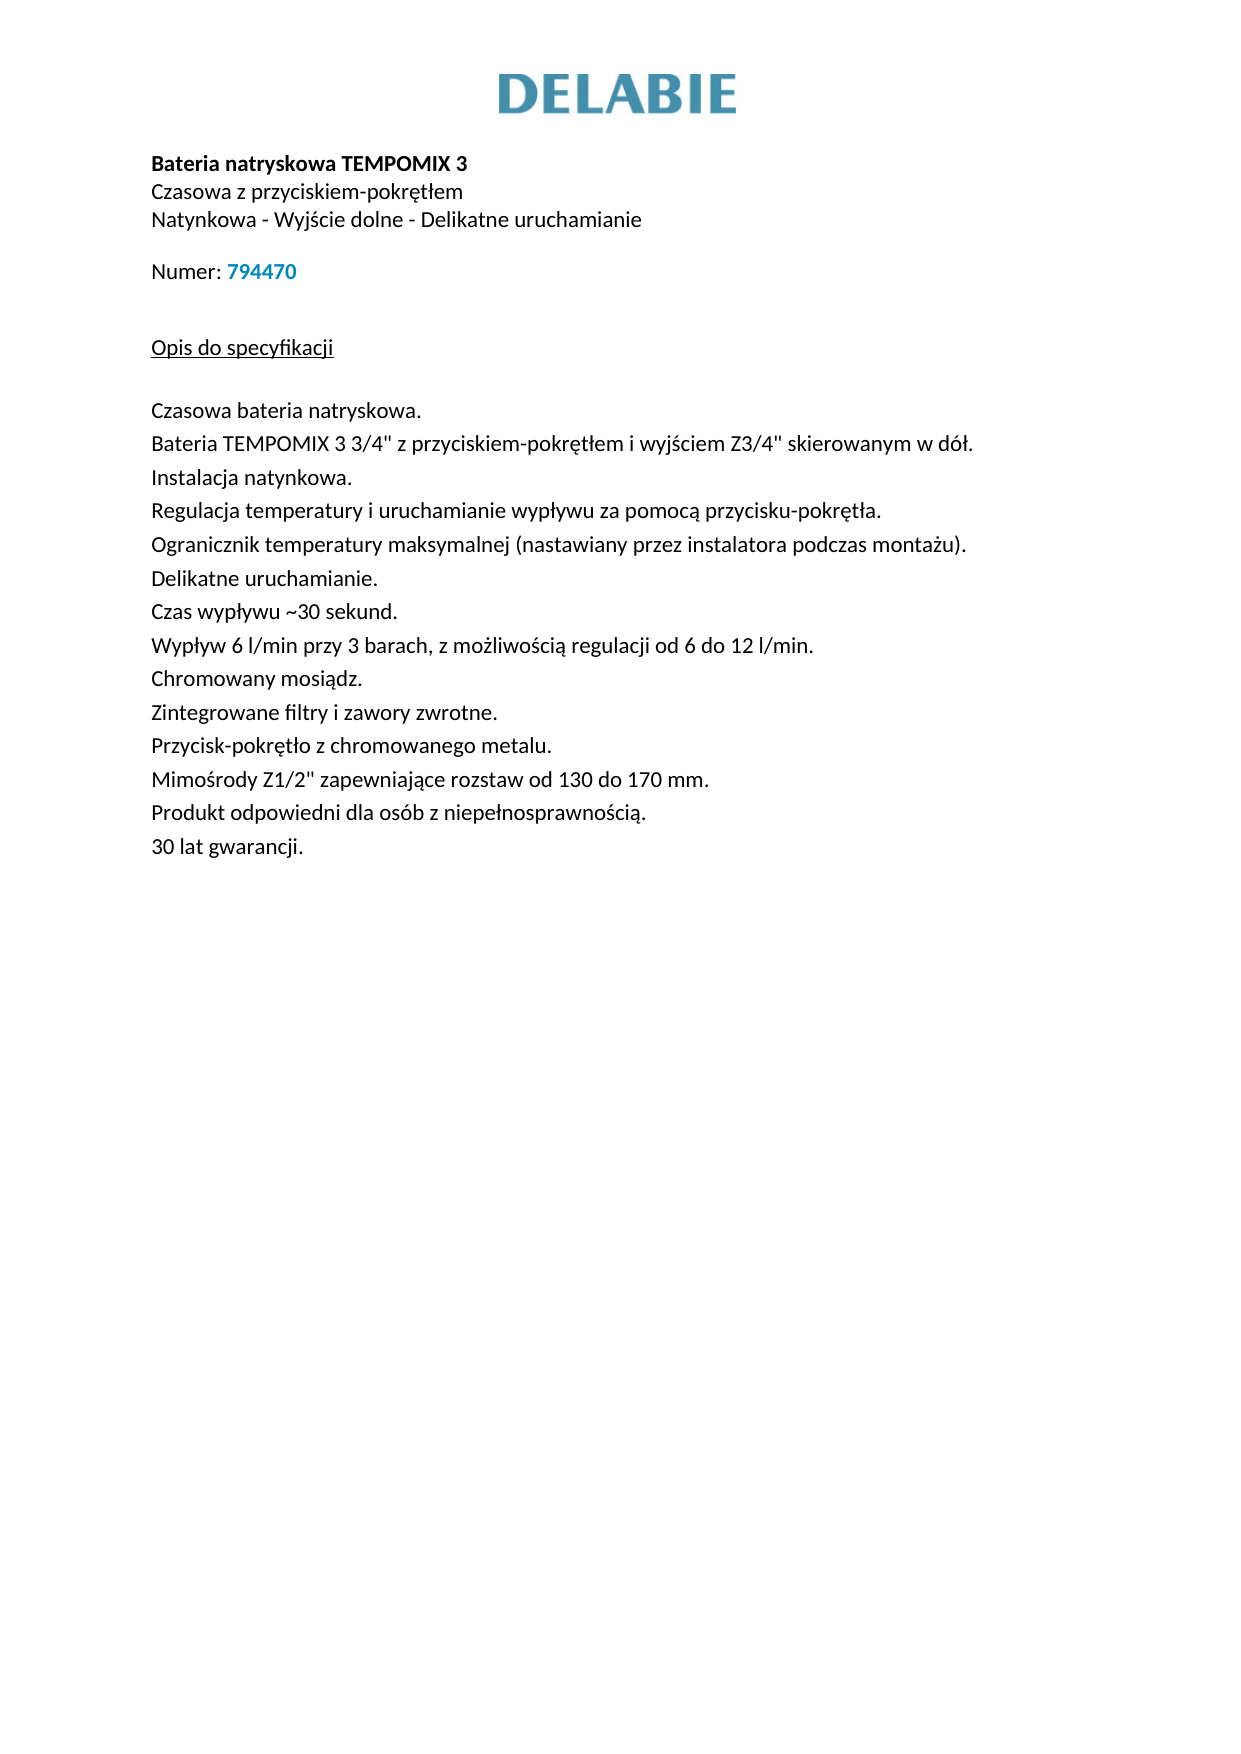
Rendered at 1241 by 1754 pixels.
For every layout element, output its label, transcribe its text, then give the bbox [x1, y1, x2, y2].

text Regulacja temperatury i uruchamianie wypływu za pomocą przycisku-pokrętła. [151, 497, 1084, 525]
text Chromowany mosiądz. [151, 664, 1084, 692]
text Bateria natryskowa TEMPOMIX 3 [151, 149, 1084, 177]
text Przycisk-pokrętło z chromowanego metalu. [151, 731, 1084, 759]
text Delikatne uruchamianie. [151, 564, 1084, 592]
text Wypływ 6 l/min przy 3 barach, z możliwością regulacji od 6 do 12 l/min. [151, 631, 1084, 659]
text Czasowa z przyciskiem-pokrętłem [151, 177, 1084, 205]
text Instalacja natynkowa. [151, 463, 1084, 491]
text Zintegrowane filtry i zawory zwrotne. [151, 698, 1084, 726]
text Bateria TEMPOMIX 3 3/4" z przyciskiem-pokrętłem i wyjściem Z3/4" skierowanym w dół. [151, 429, 1084, 458]
picture [497, 74, 738, 114]
text Ogranicznik temperatury maksymalnej (nastawiany przez instalatora podczas montażu). [151, 530, 1084, 558]
text Czas wypływu ~30 sekund. [151, 597, 1084, 625]
text Mimośrody Z1/2" zapewniające rozstaw od 130 do 170 mm. [151, 765, 1084, 793]
text Produkt odpowiedni dla osób z niepełnosprawnością. [151, 798, 1084, 827]
text Czasowa bateria natryskowa. [151, 396, 1084, 424]
text Numer: 794470 [151, 257, 1084, 285]
text Natynkowa - Wyjście dolne - Delikatne uruchamianie [151, 205, 1084, 233]
text Opis do specyfikacji [151, 333, 1084, 361]
text 30 lat gwarancji. [151, 832, 1084, 860]
